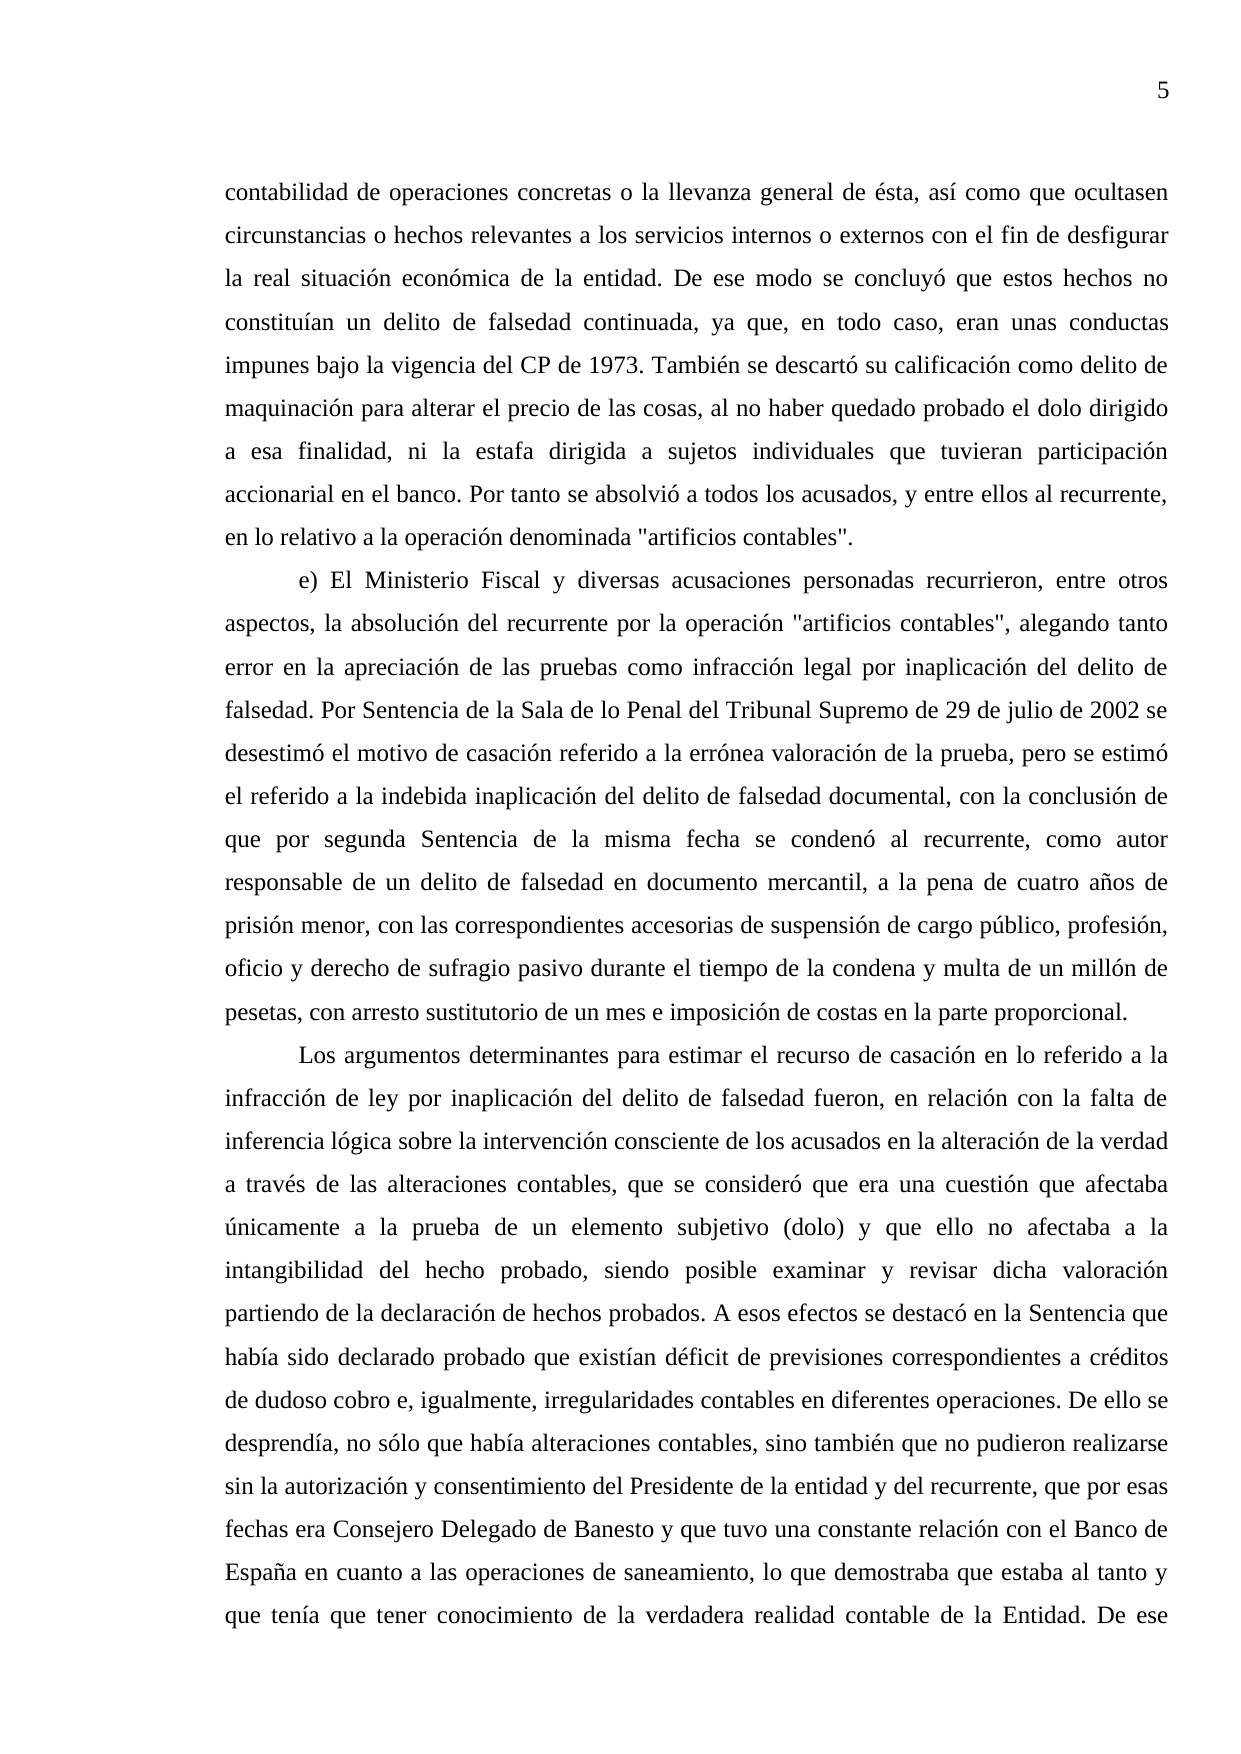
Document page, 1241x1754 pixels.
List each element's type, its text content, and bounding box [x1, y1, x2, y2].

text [224, 177, 1169, 551]
text e) El Ministerio Fiscal y diversas acusaciones personadas recurrieron, entre otros aspectos, la absolución del recurrente por la operación "artificios contables", alegando tanto error en la apreciación de las pruebas como infracción legal por inaplicación del delito de falsedad. Por Sentencia de la Sala de lo Penal del Tribunal Supremo de 29 de julio de 2002 se desestimó el motivo de casación referido a la errónea valoración de la prueba, pero se estimó el referido a la indebida inaplicación del delito de falsedad documental, con la conclusión de que por segunda Sentencia de la misma fecha se condenó al recurrente, como autor responsable de un delito de falsedad en documento mercantil, a la pena de cuatro años de prisión menor, con las correspondientes accesorias de suspensión de cargo público, profesión, oficio y derecho de sufragio pasivo durante el tiempo de la condena y multa de un millón de pesetas, con arresto sustitutorio de un mes e imposición de costas en la parte proporcional. [224, 565, 1169, 1025]
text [224, 1040, 1169, 1629]
